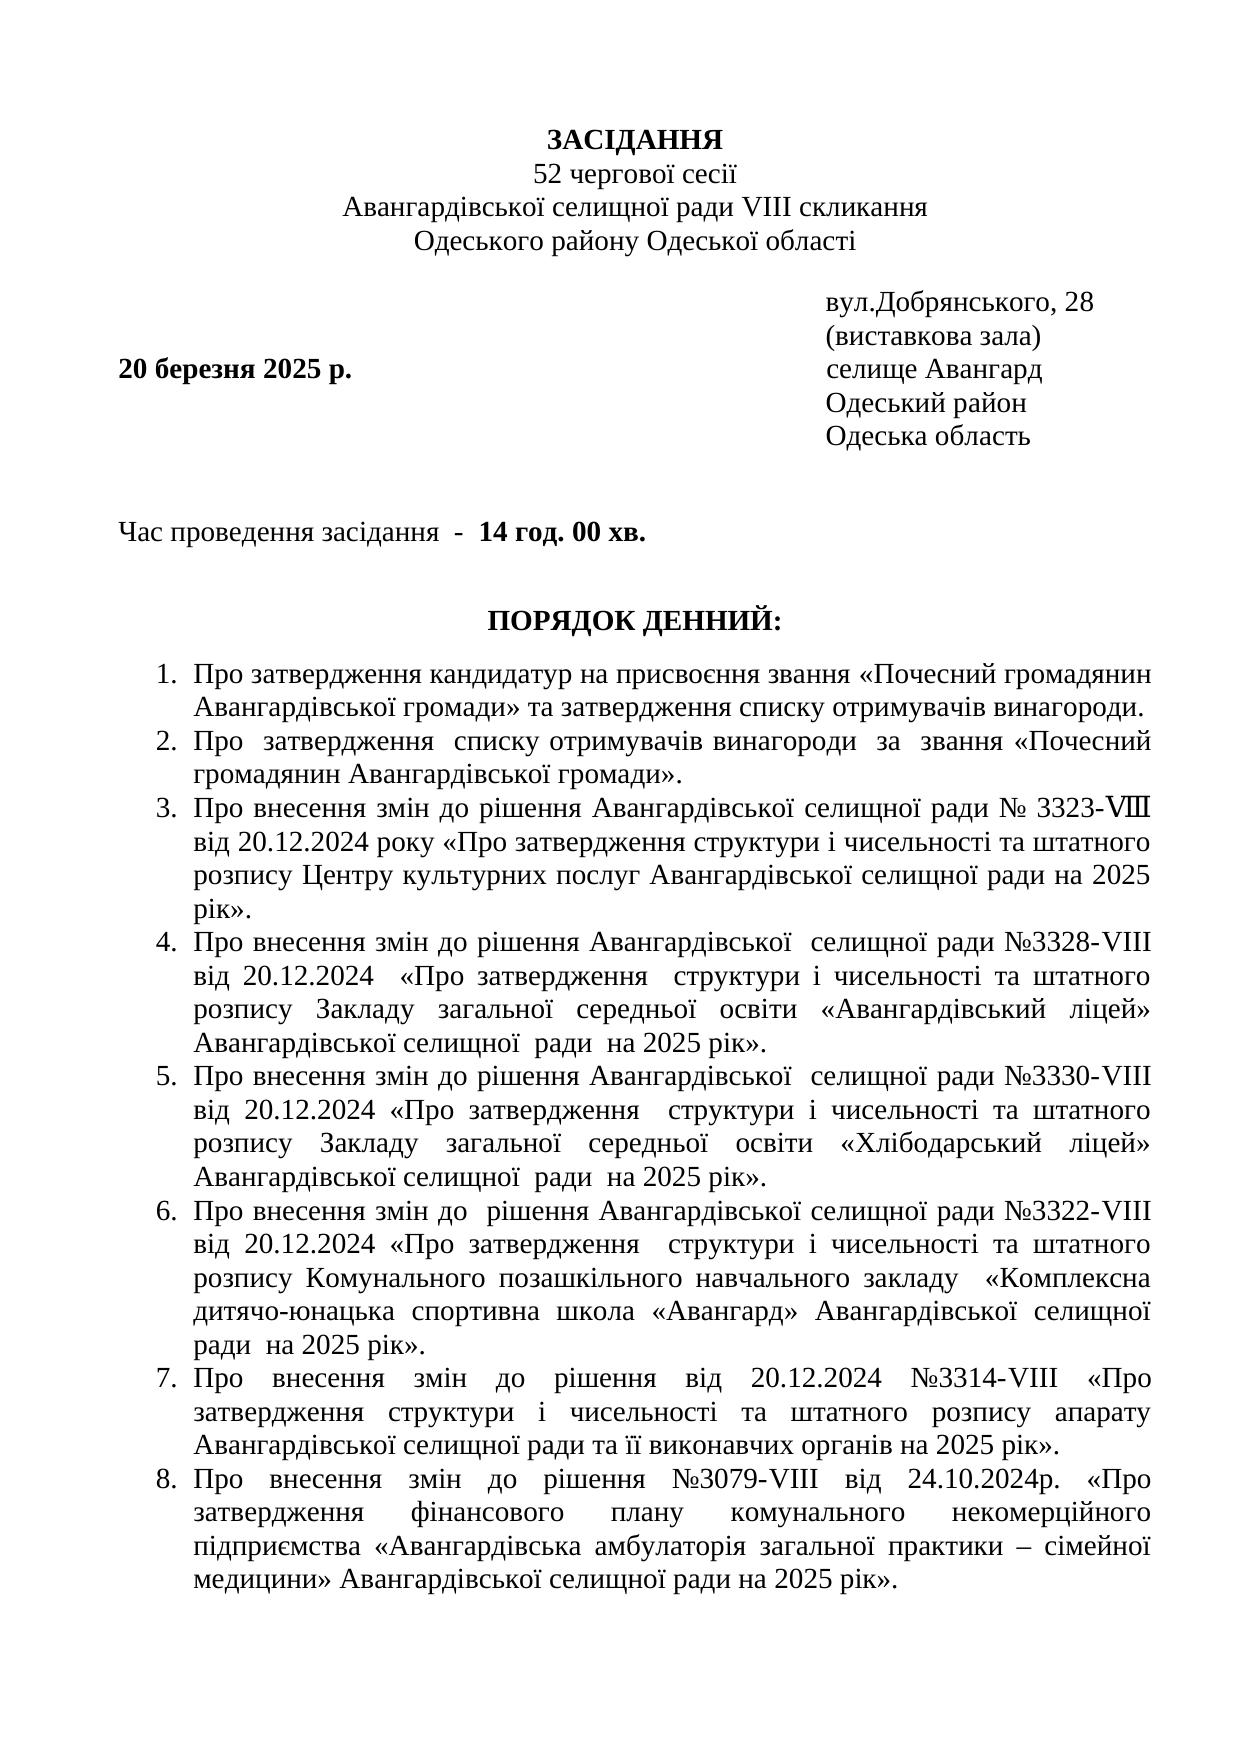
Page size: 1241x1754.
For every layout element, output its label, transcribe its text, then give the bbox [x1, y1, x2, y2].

list Про внесення змін до рішення Авангардівської селищної ради № 3323-Ⅷ від 20.12.2024 року «Про затвердження структури і чисельності та штатного розпису Центру культурних послуг Авангардівської селищної ради на 2025 рік». [156, 790, 1152, 924]
text вул.Добрянського, 28 [118, 284, 1152, 318]
text ЗАСІДАННЯ [118, 122, 1152, 156]
list Про затвердження кандидатур на присвоєння звання «Почесний громадянин Авангардівської громади» та затвердження списку отримувачів винагороди. [156, 656, 1152, 723]
text Авангардівської селищної ради VІІІ скликання [118, 189, 1152, 223]
list Про затвердження списку отримувачів винагороди за звання «Почесний громадянин Авангардівської громади». [683, 723, 1152, 790]
text 20 березня 2025 р. селище Авангард [118, 351, 1152, 385]
list Про внесення змін до рішення Авангардівської селищної ради №3328-VIII від 20.12.2024 «Про затвердження структури і чисельності та штатного розпису Закладу загальної середньої освіти «Авангардівський ліцей» Авангардівської селищної ради на 2025 рік». [156, 924, 1152, 1058]
text Одеський район [118, 385, 1152, 418]
text 52 чергової сесії [118, 156, 1152, 189]
list Про внесення змін до рішення №3079-VIII від 24.10.2024р. «Про затвердження фінансового плану комунального некомерційного підприємства «Авангардівська амбулаторія загальної практики – сімейної медицини» Авангардівської селищної ради на 2025 рік». [156, 1461, 1152, 1595]
text (виставкова зала) [118, 318, 1152, 351]
text ПОРЯДОК ДЕННИЙ: [118, 603, 1152, 637]
text Одеська область [118, 418, 1152, 452]
text Одеського району Одеської області [118, 223, 1152, 256]
list Про внесення змін до рішення Авангардівської селищної ради №3330-VIII від 20.12.2024 «Про затвердження структури і чисельності та штатного розпису Закладу загальної середньої освіти «Хлібодарський ліцей» Авангардівської селищної ради на 2025 рік». [156, 1058, 1152, 1193]
list Про внесення змін до рішення від 20.12.2024 №3314-VIII «Про затвердження структури і чисельності та штатного розпису апарату Авангардівської селищної ради та її виконавчих органів на 2025 рік». [156, 1360, 1152, 1461]
list Про внесення змін до рішення Авангардівської селищної ради №3322-VIII від 20.12.2024 «Про затвердження структури і чисельності та штатного розпису Комунального позашкільного навчального закладу «Комплексна дитячо-юнацька спортивна школа «Авангард» Авангардівської селищної ради на 2025 рік». [156, 1193, 1152, 1360]
text Час проведення засідання - 14 год. 00 хв. [118, 514, 1152, 547]
